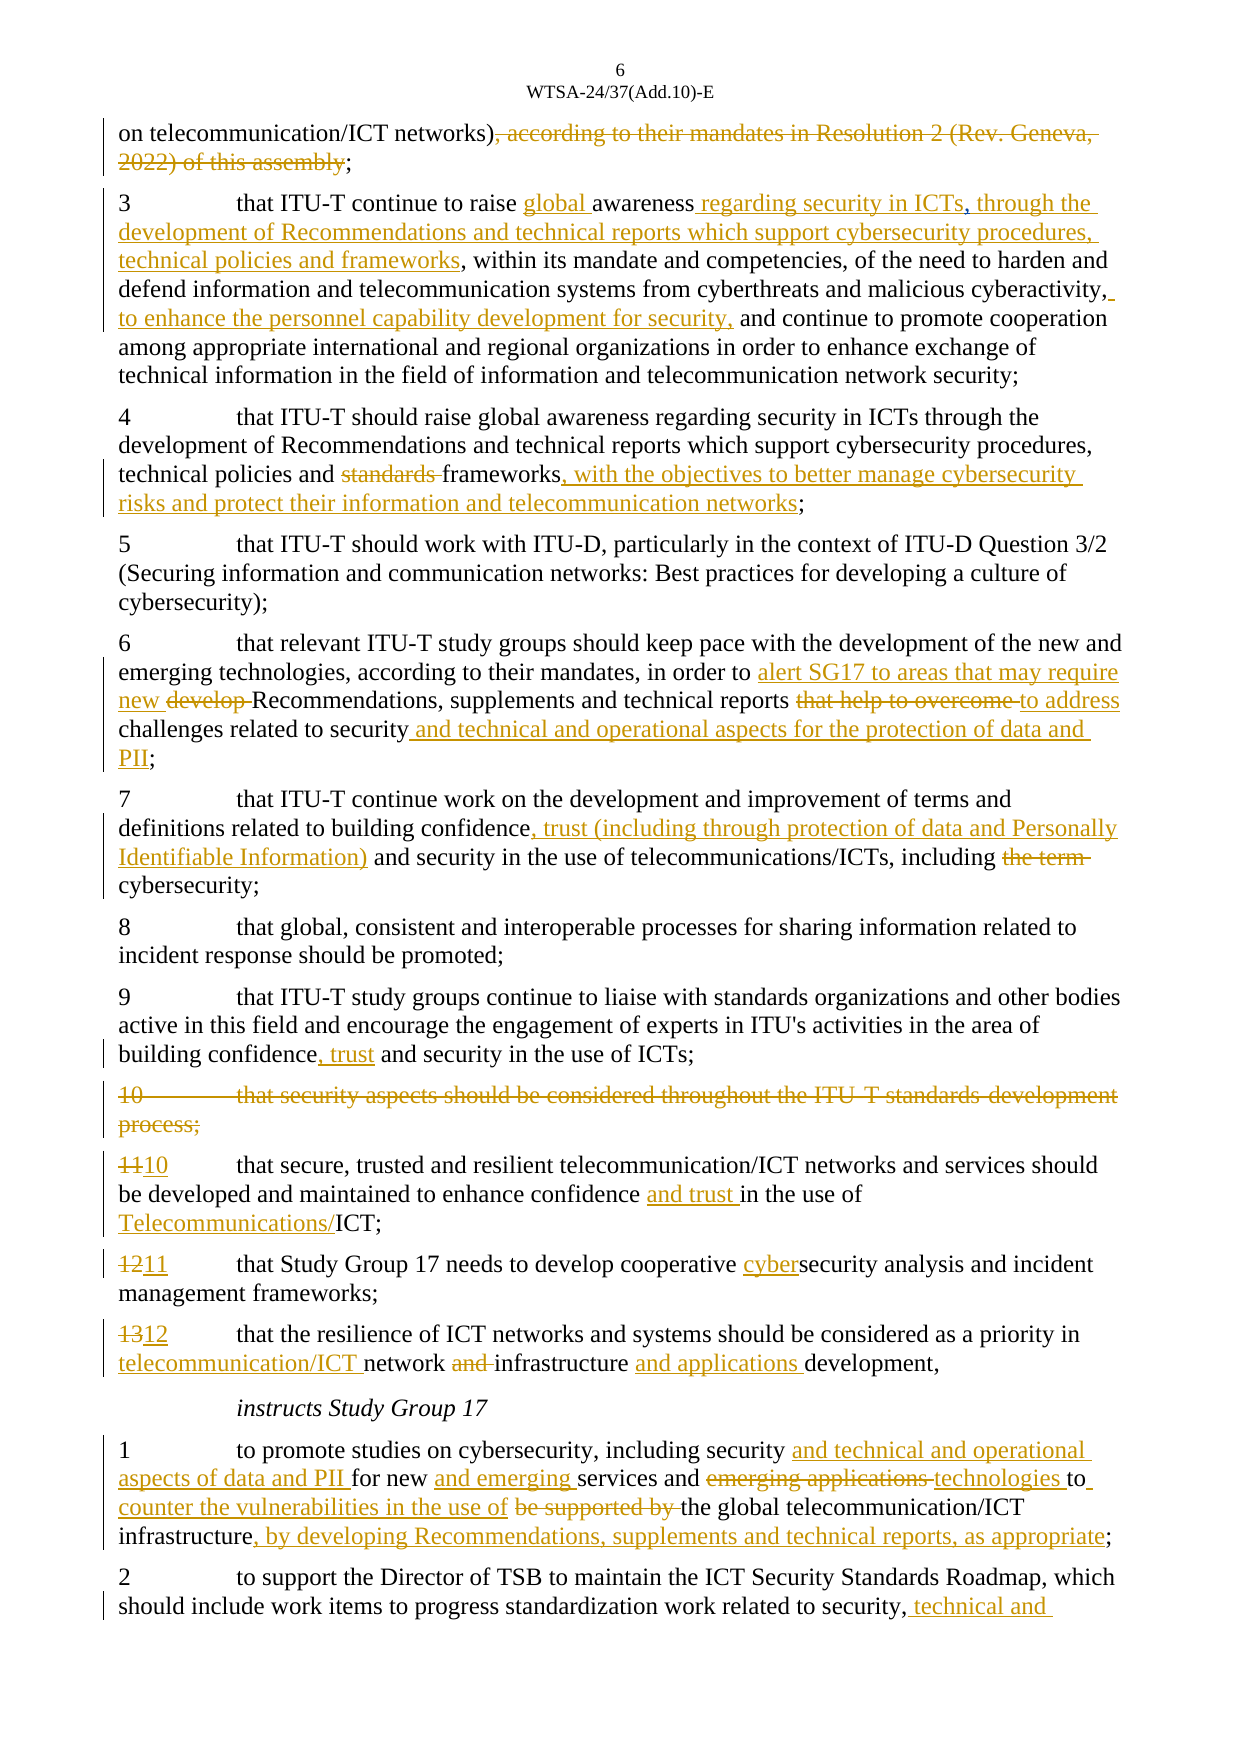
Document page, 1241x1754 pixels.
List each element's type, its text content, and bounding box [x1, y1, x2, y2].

text 3 that ITU-T continue to raise awareness, within its mandate and competencies, of the need to harden and defend information and telecommunication systems from cyberthreats and malicious cyberactivity, and continue to promote cooperation among appropriate international and regional organizations in order to enhance exchange of technical information in the field of information and telecommunication network security; [118, 188, 1122, 389]
text 1 to promote studies on cybersecurity, including security for new services and to the global telecommunication/ICT infrastructure; [118, 1435, 1122, 1550]
text instructs Study Group 17 [236, 1393, 1122, 1422]
text that Study Group 17 needs to develop cooperative security analysis and incident management frameworks; [118, 1249, 1122, 1307]
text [118, 118, 1122, 176]
text 5 that ITU-T should work with ITU-D, particularly in the context of ITU-D Question 3/2 (Securing information and communication networks: Best practices for developing a culture of cybersecurity); [118, 529, 1122, 616]
text 6 that relevant ITU-T study groups should keep pace with the development of the new and emerging technologies, according to their mandates, in order to Recommendations, supplements and technical reports challenges related to security; [118, 628, 1122, 772]
text 4 that ITU-T should raise global awareness regarding security in ICTs through the development of Recommendations and technical reports which support cybersecurity procedures, technical policies and frameworks; [118, 402, 1122, 517]
text 8 that global, consistent and interoperable processes for sharing information related to incident response should be promoted; [118, 912, 1122, 969]
text that the resilience of ICT networks and systems should be considered as a priority in network infrastructure development, [118, 1319, 1122, 1377]
text 7 that ITU-T continue work on the development and improvement of terms and definitions related to building confidence and security in the use of telecommunications/ICTs, including cybersecurity; [118, 784, 1122, 899]
text that secure, trusted and resilient telecommunication/ICT networks and services should be developed and maintained to enhance confidence in the use of ICT; [118, 1151, 1122, 1237]
text 9 that ITU-T study groups continue to liaise with standards organizations and other bodies active in this field and encourage the engagement of experts in ITU's activities in the area of building confidence and security in the use of ICTs; [118, 982, 1122, 1068]
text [118, 1562, 1122, 1620]
